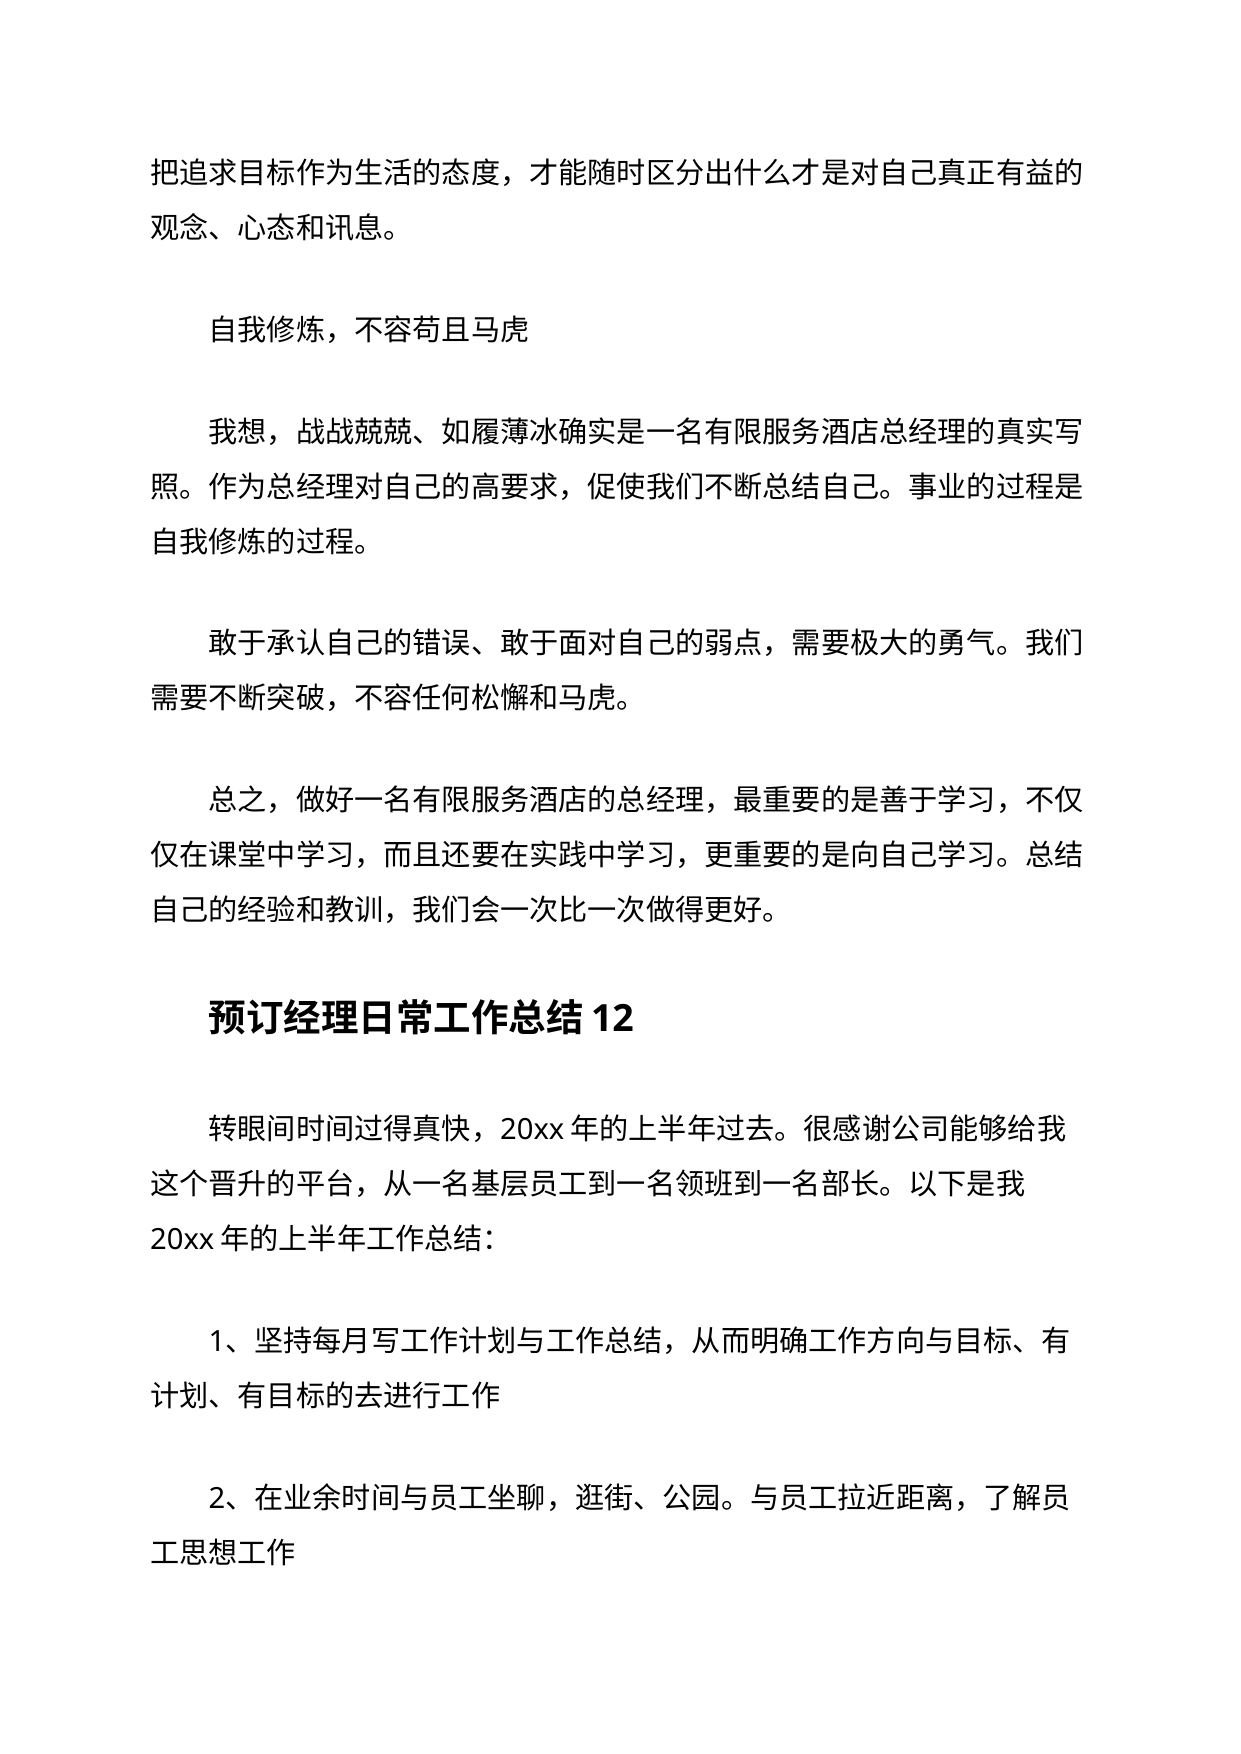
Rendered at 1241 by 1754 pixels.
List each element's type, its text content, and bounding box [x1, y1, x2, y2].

text 预订经理日常工作总结12 [150, 988, 1090, 1043]
text 总之，做好一名有限服务酒店的总经理，最重要的是善于学习，不仅仅在课堂中学习，而且还要在实践中学习，更重要的是向自己学习。总结自己的经验和教训，我们会一次比一次做得更好。 [150, 777, 1090, 929]
text 我想，战战兢兢、如履薄冰确实是一名有限服务酒店总经理的真实写照。作为总经理对自己的高要求，促使我们不断总结自己。事业的过程是自我修炼的过程。 [150, 408, 1090, 561]
text 2、在业余时间与员工坐聊，逛街、公园。与员工拉近距离，了解员工思想工作 [150, 1474, 1090, 1572]
text 1、坚持每月写工作计划与工作总结，从而明确工作方向与目标、有计划、有目标的去进行工作 [150, 1318, 1090, 1415]
text 转眼间时间过得真快，20xx年的上半年过去。很感谢公司能够给我这个晋升的平台，从一名基层员工到一名领班到一名部长。以下是我20xx年的上半年工作总结： [150, 1106, 1090, 1258]
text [150, 150, 1090, 247]
text 敢于承认自己的错误、敢于面对自己的弱点，需要极大的勇气。我们需要不断突破，不容任何松懈和马虎。 [150, 620, 1090, 717]
text 自我修炼，不容苟且马虎 [150, 307, 1090, 349]
